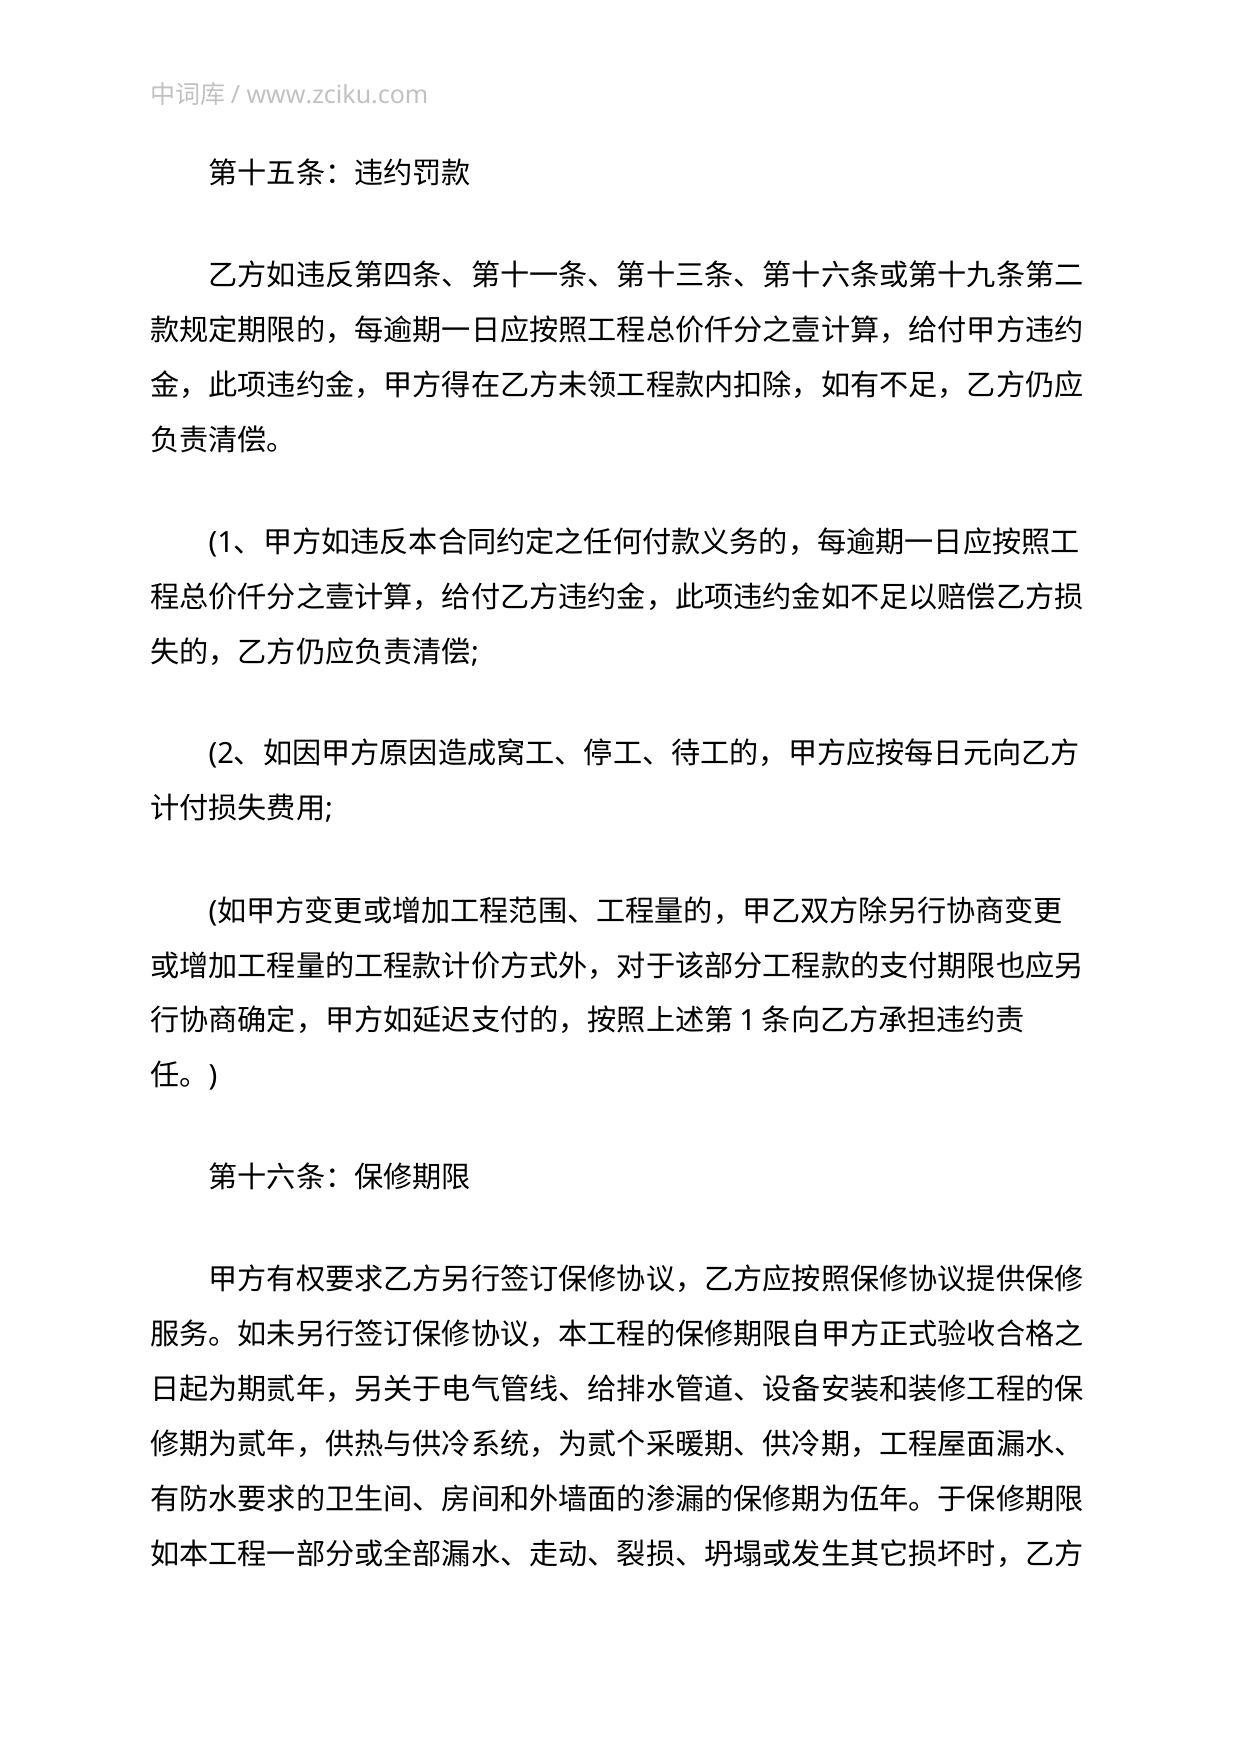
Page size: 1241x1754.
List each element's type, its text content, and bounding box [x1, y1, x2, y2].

text 第十五条：违约罚款 [150, 150, 1090, 192]
text 乙方如违反第四条、第十一条、第十三条、第十六条或第十九条第二款规定期限的，每逾期一日应按照工程总价仟分之壹计算，给付甲方违约金，此项违约金，甲方得在乙方未领工程款内扣除，如有不足，乙方仍应负责清偿。 [150, 252, 1090, 459]
text (如甲方变更或增加工程范围、工程量的，甲乙双方除另行协商变更或增加工程量的工程款计价方式外，对于该部分工程款的支付期限也应另行协商确定，甲方如延迟支付的，按照上述第1条向乙方承担违约责任。) [150, 887, 1090, 1094]
text (2、如因甲方原因造成窝工、停工、待工的，甲方应按每日元向乙方计付损失费用; [150, 730, 1090, 827]
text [150, 1256, 1090, 1572]
text (1、甲方如违反本合同约定之任何付款义务的，每逾期一日应按照工程总价仟分之壹计算，给付乙方违约金，此项违约金如不足以赔偿乙方损失的，乙方仍应负责清偿; [150, 518, 1090, 671]
text 第十六条：保修期限 [150, 1154, 1090, 1196]
